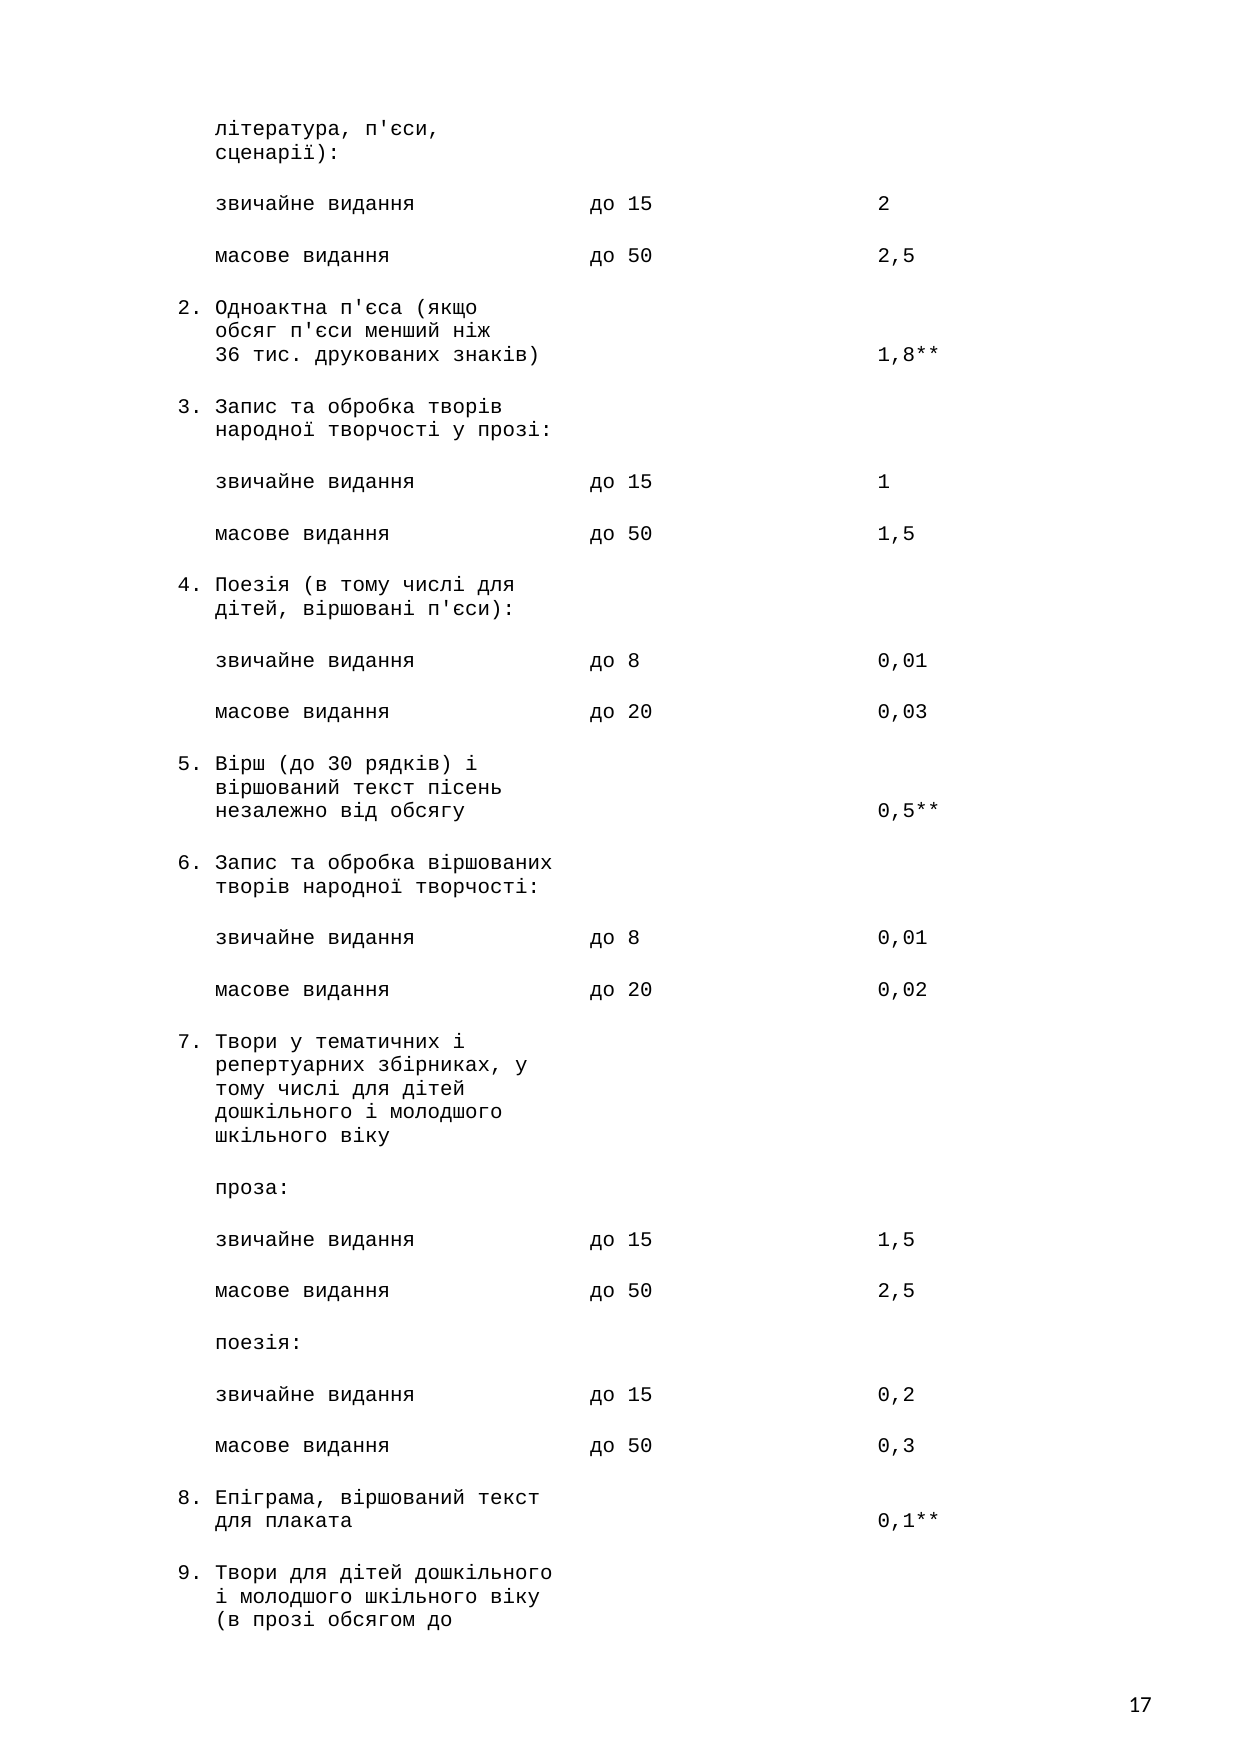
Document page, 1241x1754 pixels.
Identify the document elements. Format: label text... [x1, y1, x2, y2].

text масове видання до 50 2,5 [177, 1280, 1152, 1332]
text звичайне видання до 15 2 [177, 193, 1152, 245]
text 4. Поезія (в тому числі для дітей, віршовані п'єси): [177, 574, 1152, 650]
text 6. Запис та обробка віршованих творів народної творчості: [177, 852, 1152, 927]
text масове видання до 20 0,02 [177, 979, 1152, 1031]
text звичайне видання до 8 0,01 [177, 650, 1152, 701]
text звичайне видання до 15 1,5 [177, 1228, 1152, 1280]
text поезія: [177, 1332, 1152, 1383]
text масове видання до 50 2,5 [177, 245, 1152, 297]
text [177, 118, 1152, 193]
text масове видання до 50 1,5 [177, 523, 1152, 574]
text 7. Твори у тематичних і репертуарних збірниках, у тому числі для дітей дошкільного і молодшого шкільного віку [177, 1031, 1152, 1177]
text 3. Запис та обробка творів народної творчості у прозі: [177, 396, 1152, 471]
text 5. Вірш (до 30 рядків) і віршований текст пісень незалежно від обсягу 0,5** [177, 753, 1152, 852]
text 2. Одноактна п'єса (якщо обсяг п'єси менший ніж 36 тис. друкованих знаків) 1,8** [177, 297, 1152, 396]
text звичайне видання до 8 0,01 [177, 927, 1152, 979]
text звичайне видання до 15 0,2 [177, 1383, 1152, 1435]
text масове видання до 20 0,03 [177, 701, 1152, 753]
text звичайне видання до 15 1 [177, 471, 1152, 523]
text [177, 1562, 1152, 1633]
text 8. Епіграма, віршований текст для плаката 0,1** [177, 1487, 1152, 1562]
text проза: [177, 1177, 1152, 1228]
text масове видання до 50 0,3 [177, 1435, 1152, 1487]
